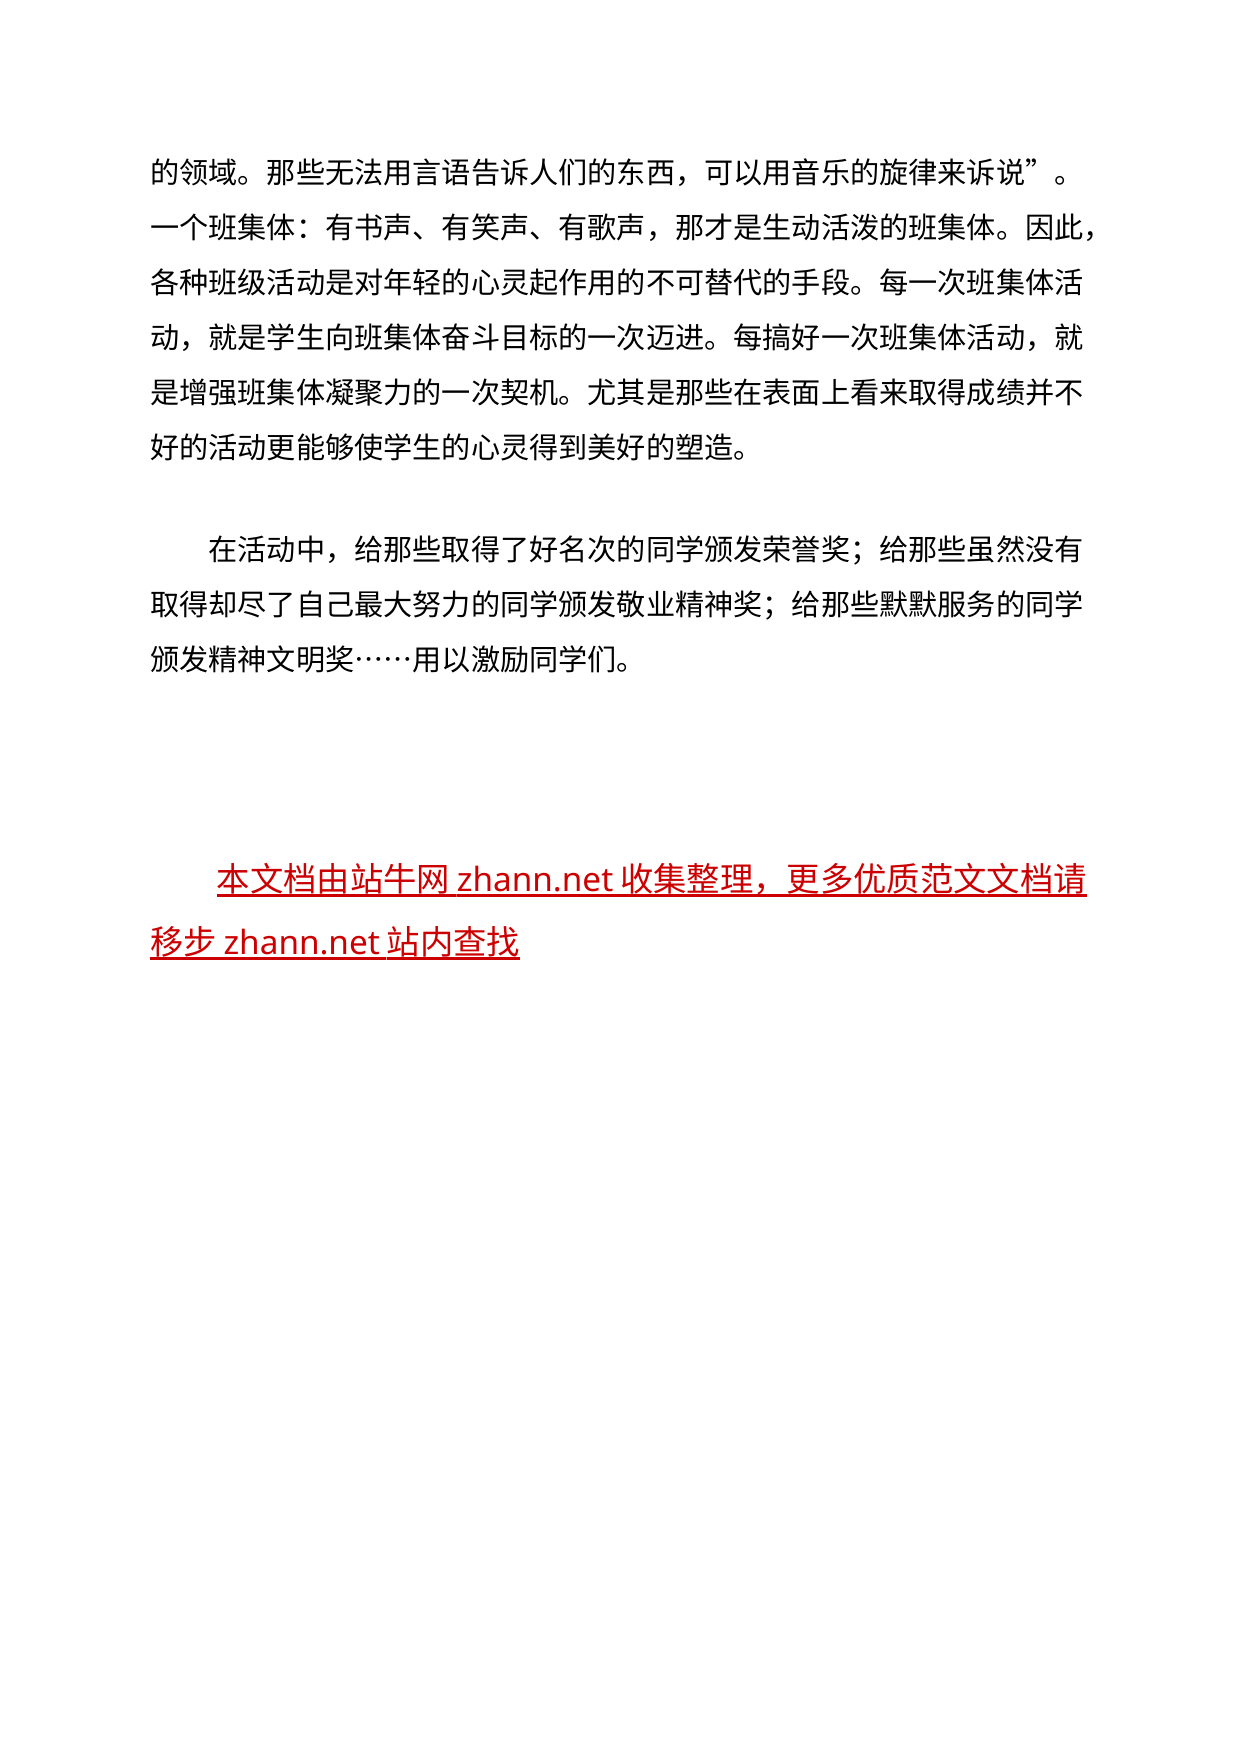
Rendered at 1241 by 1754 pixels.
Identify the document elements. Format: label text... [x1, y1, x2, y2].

text 本文档由站牛网zhann.net收集整理，更多优质范文文档请移步zhann.net站内查找 [150, 853, 1090, 964]
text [150, 150, 1090, 467]
text 在活动中，给那些取得了好名次的同学颁发荣誉奖；给那些虽然没有取得却尽了自己最大努力的同学颁发敬业精神奖；给那些默默服务的同学颁发精神文明奖……用以激励同学们。 [150, 526, 1090, 678]
